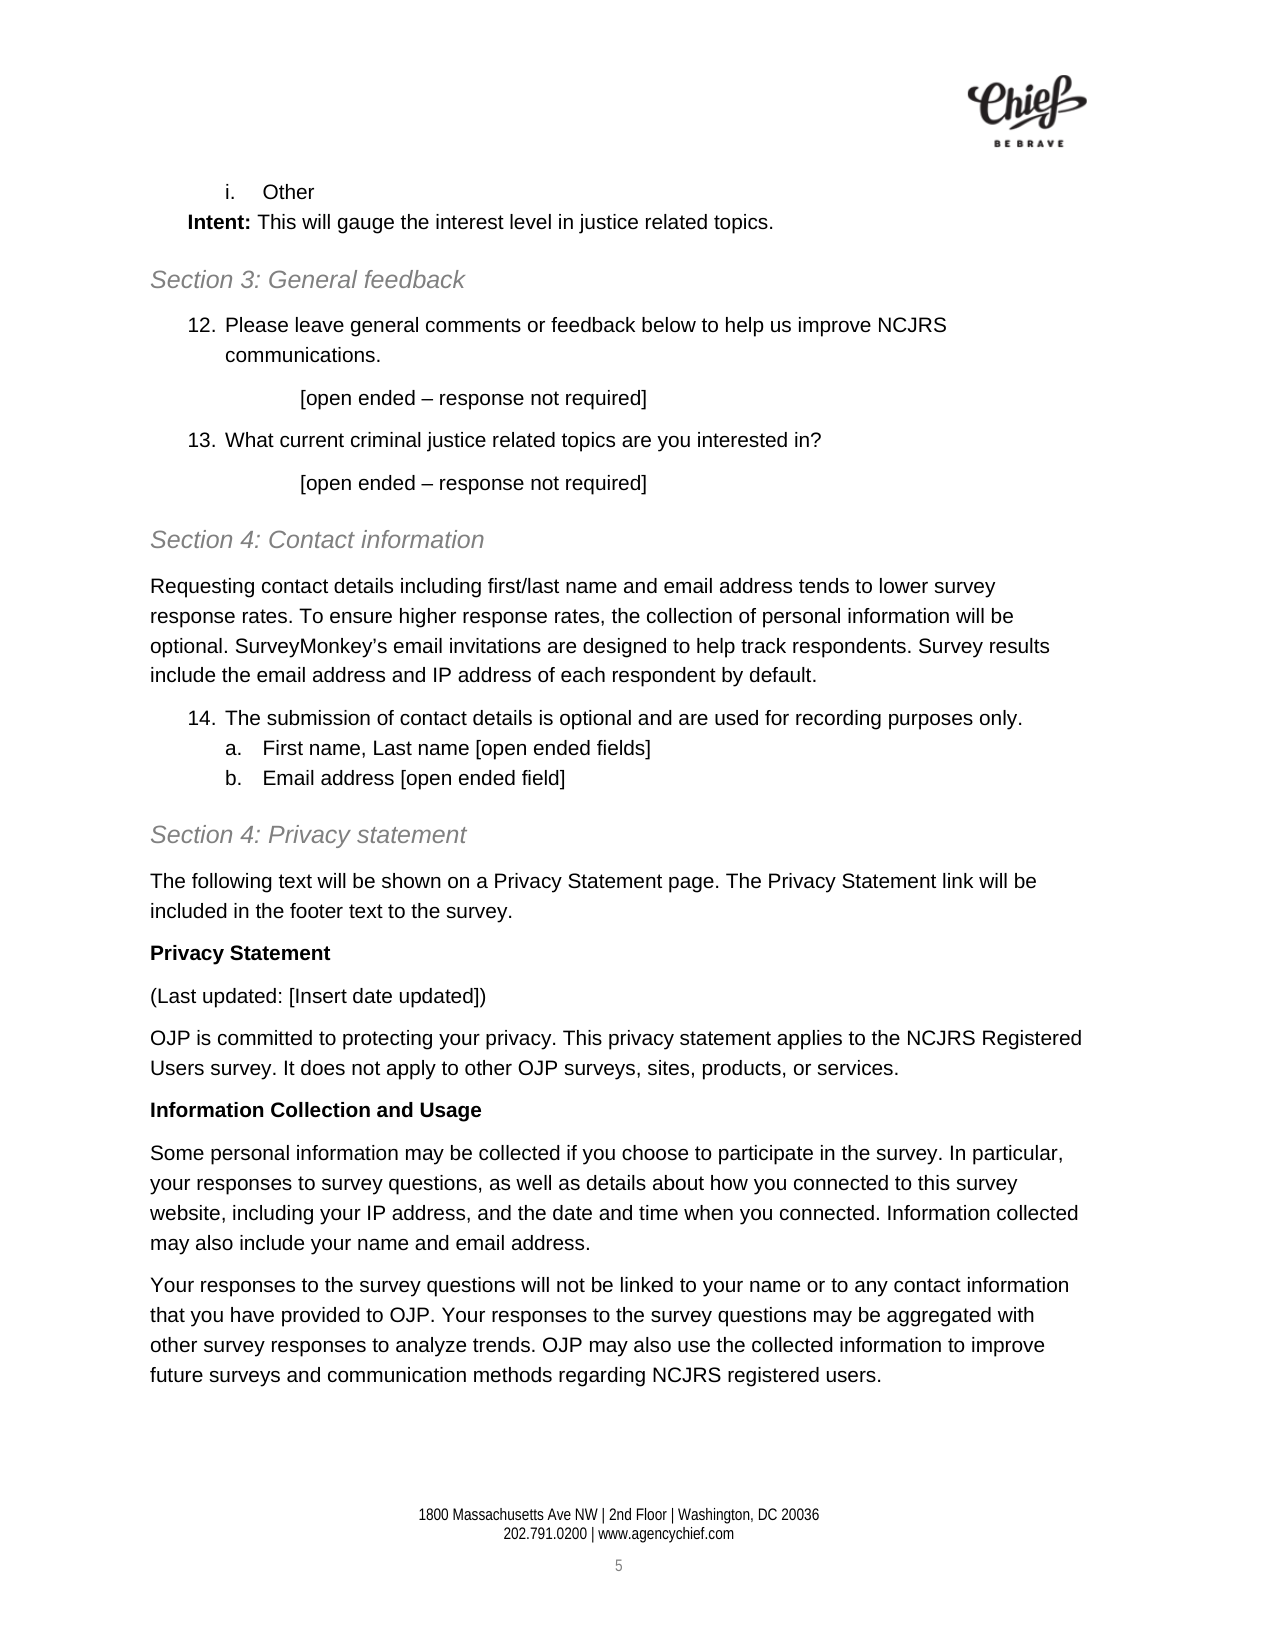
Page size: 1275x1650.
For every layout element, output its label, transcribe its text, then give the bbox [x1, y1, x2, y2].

text Your responses to the survey questions will not be linked to your name or to any contact information that you have provided to OJP. Your responses to the survey questions may be aggregated with other survey responses to analyze trends. OJP may also use the collected information to improve future surveys and communication methods regarding NCJRS registered users. [150, 1273, 1087, 1386]
text OJP is committed to protecting your privacy. This privacy statement applies to the NCJRS Registered Users survey. It does not apply to other OJP surveys, sites, products, or services. [150, 1026, 1087, 1080]
list Please leave general comments or feedback below to help us improve NCJRS communications. [187, 313, 1087, 367]
text (Last updated: [Insert date updated]) [150, 983, 1087, 1007]
list The submission of contact details is optional and are used for recording purposes only. [187, 706, 1087, 730]
subtitle Section 3: General feedback [150, 265, 1087, 293]
text Some personal information may be collected if you choose to participate in the survey. In particular, your responses to survey questions, as well as details about how you connected to this survey website, including your IP address, and the date and time when you connected. Information collected may also include your name and email address. [150, 1141, 1087, 1254]
text Privacy Statement [150, 941, 1087, 965]
text Requesting contact details including first/last name and email address tends to lower survey response rates. To ensure higher response rates, the collection of personal information will be optional. SurveyMonkey’s email invitations are designed to help track respondents. Survey results include the email address and IP address of each respondent by default. [150, 574, 1087, 687]
picture [951, 75, 1088, 151]
subtitle Section 4: Contact information [150, 525, 1087, 554]
list What current criminal justice related topics are you interested in? [187, 428, 1087, 452]
text [open ended – response not required] [225, 386, 1087, 409]
text Information Collection and Usage [150, 1098, 1087, 1122]
list First name, Last name [open ended fields] [225, 736, 1087, 759]
list Email address [open ended field] [225, 766, 1087, 789]
list Other [225, 180, 1087, 204]
list Intent: This will gauge the interest level in justice related topics. [187, 210, 1087, 234]
text [open ended – response not required] [225, 470, 1087, 494]
subtitle Section 4: Privacy statement [150, 820, 1087, 849]
text The following text will be shown on a Privacy Statement page. The Privacy Statement link will be included in the footer text to the survey. [150, 869, 1087, 923]
